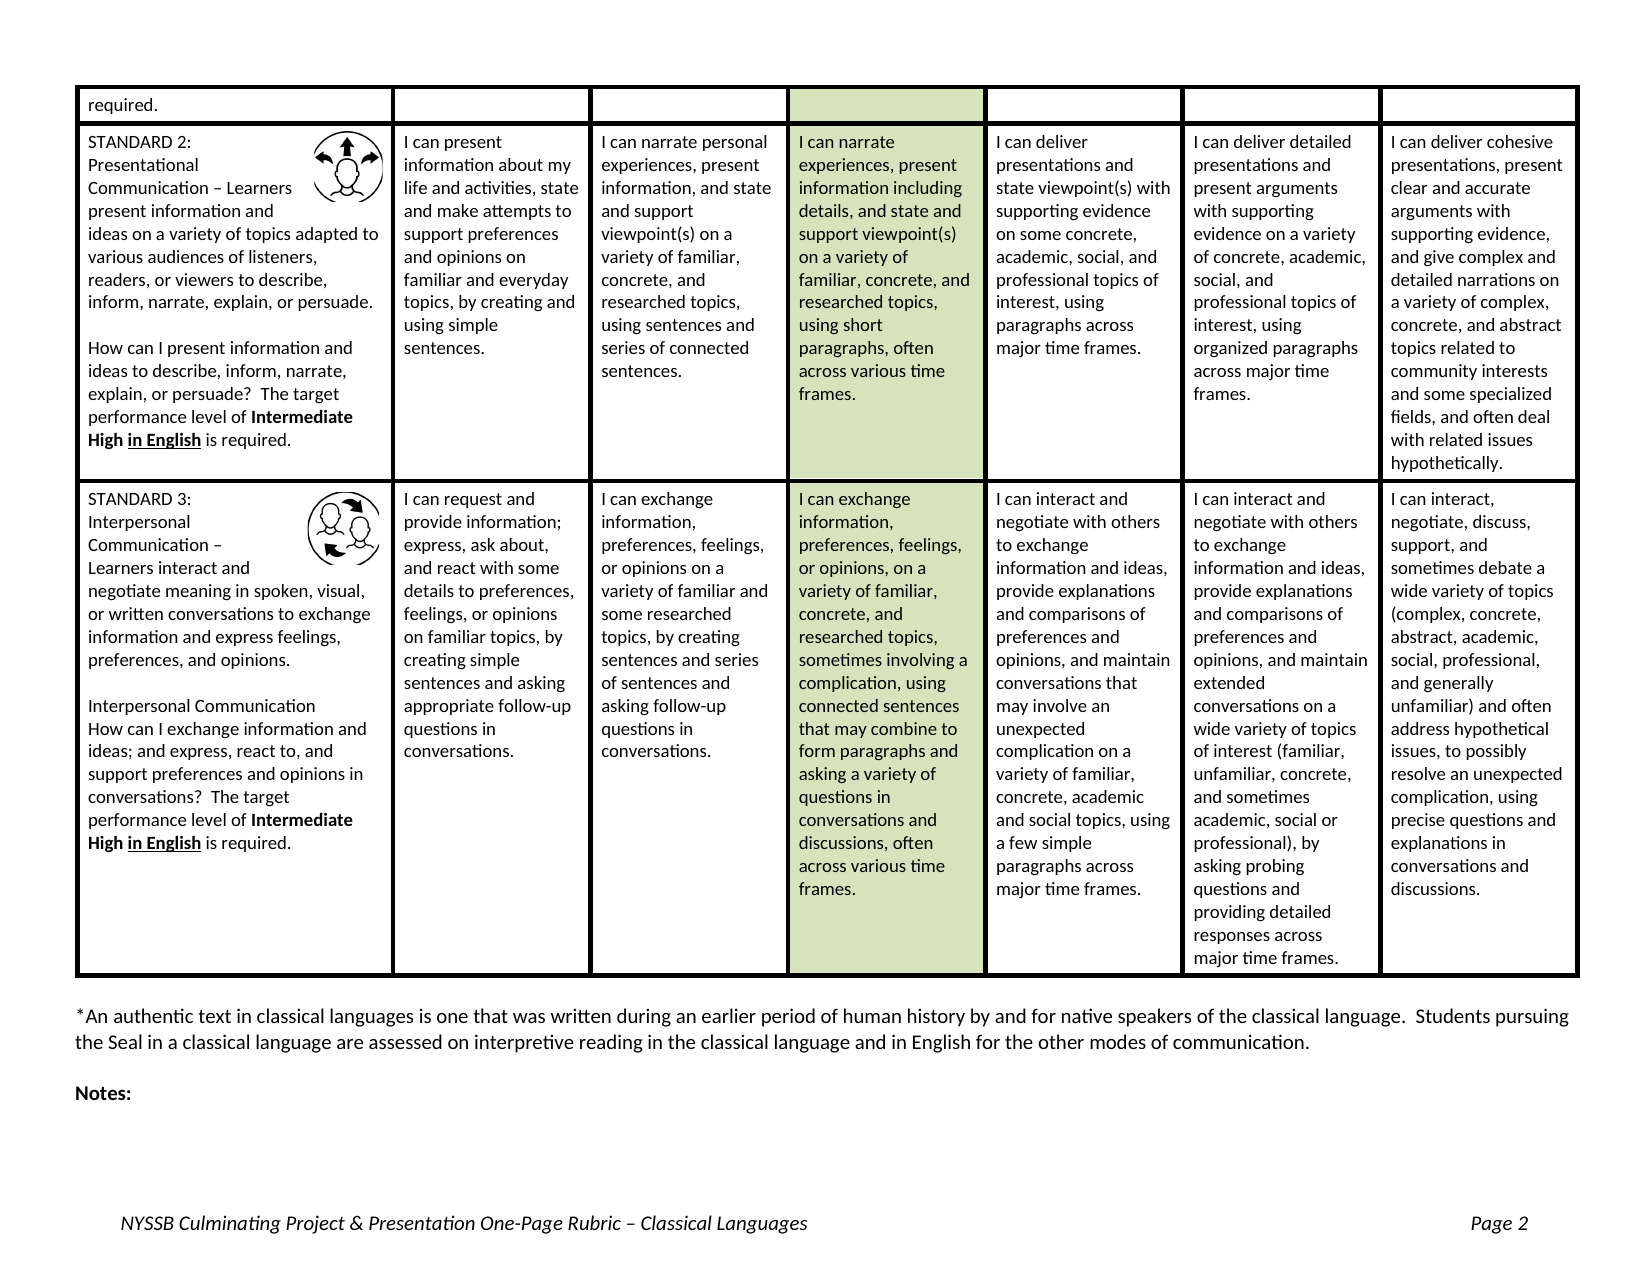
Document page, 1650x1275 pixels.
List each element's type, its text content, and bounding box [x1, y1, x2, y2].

table_cell I can deliver cohesive presentations, present clear and accurate arguments with supporting evidence, and give complex and detailed narrations on a variety of complex, concrete, and abstract topics related to community interests and some specialized fields, and often deal with related issues hypothetically. [1383, 126, 1575, 478]
table_cell I can narrate personal experiences, present information, and state and support viewpoint(s) on a variety of familiar, concrete, and researched topics, using sentences and series of connected sentences. [593, 126, 786, 478]
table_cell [790, 89, 983, 121]
text *An authentic text in classical languages is one that was written during an earlier period of human history by and for native speakers of the classical language. Students pursuing the Seal in a classical language are assessed on interpretive reading in the classical language and in English for the other modes of communication. [75, 1003, 1575, 1054]
table_cell I can exchange information, preferences, feelings, or opinions, on a variety of familiar, concrete, and researched topics, sometimes involving a complication, using connected sentences that may combine to form paragraphs and asking a variety of questions in conversations and discussions, often across various time frames. [790, 483, 983, 973]
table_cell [1185, 89, 1378, 121]
table_cell STANDARD 3: Interpersonal Communication – Learners interact and negotiate meaning in spoken, visual, or written conversations to exchange information and express feelings, preferences, and opinions. Interpersonal Communication How can I exchange information and ideas; and express, react to, and support preferences and opinions in conversations? The target performance level of Intermediate High in English is required. [80, 483, 391, 973]
table_cell I can deliver presentations and state viewpoint(s) with supporting evidence on some concrete, academic, social, and professional topics of interest, using paragraphs across major time frames. [988, 126, 1180, 478]
picture [307, 492, 379, 564]
table_cell I can narrate experiences, present information including details, and state and support viewpoint(s) on a variety of familiar, concrete, and researched topics, using short paragraphs, often across various time frames. [790, 126, 983, 478]
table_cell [395, 89, 588, 121]
table_cell I can deliver detailed presentations and present arguments with supporting evidence on a variety of concrete, academic, social, and professional topics of interest, using organized paragraphs across major time frames. [1185, 126, 1378, 478]
table_cell I can request and provide information; express, ask about, and react with some details to preferences, feelings, or opinions on familiar topics, by creating simple sentences and asking appropriate follow-up questions in conversations. [395, 483, 588, 973]
text Notes: [75, 1080, 1575, 1105]
picture [314, 131, 384, 201]
table_cell I can present information about my life and activities, state and make attempts to support preferences and opinions on familiar and everyday topics, by creating and using simple sentences. [395, 126, 588, 478]
table_cell I can exchange information, preferences, feelings, or opinions on a variety of familiar and some researched topics, by creating sentences and series of sentences and asking follow-up questions in conversations. [593, 483, 786, 973]
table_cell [593, 89, 786, 121]
table_cell I can interact and negotiate with others to exchange information and ideas, provide explanations and comparisons of preferences and opinions, and maintain conversations that may involve an unexpected complication on a variety of familiar, concrete, academic and social topics, using a few simple paragraphs across major time frames. [988, 483, 1180, 973]
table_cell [1383, 89, 1575, 121]
table_cell I can interact, negotiate, discuss, support, and sometimes debate a wide variety of topics (complex, concrete, abstract, academic, social, professional, and generally unfamiliar) and often address hypothetical issues, to possibly resolve an unexpected complication, using precise questions and explanations in conversations and discussions. [1383, 483, 1575, 973]
table_cell STANDARD 2: Presentational Communication – Learners present information and ideas on a variety of topics adapted to various audiences of listeners, readers, or viewers to describe, inform, narrate, explain, or persuade. How can I present information and ideas to describe, inform, narrate, explain, or persuade? The target performance level of Intermediate High in English is required. [80, 126, 391, 478]
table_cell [988, 89, 1180, 121]
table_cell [80, 89, 391, 121]
table_cell I can interact and negotiate with others to exchange information and ideas, provide explanations and comparisons of preferences and opinions, and maintain extended conversations on a wide variety of topics of interest (familiar, unfamiliar, concrete, and sometimes academic, social or professional), by asking probing questions and providing detailed responses across major time frames. [1185, 483, 1378, 973]
